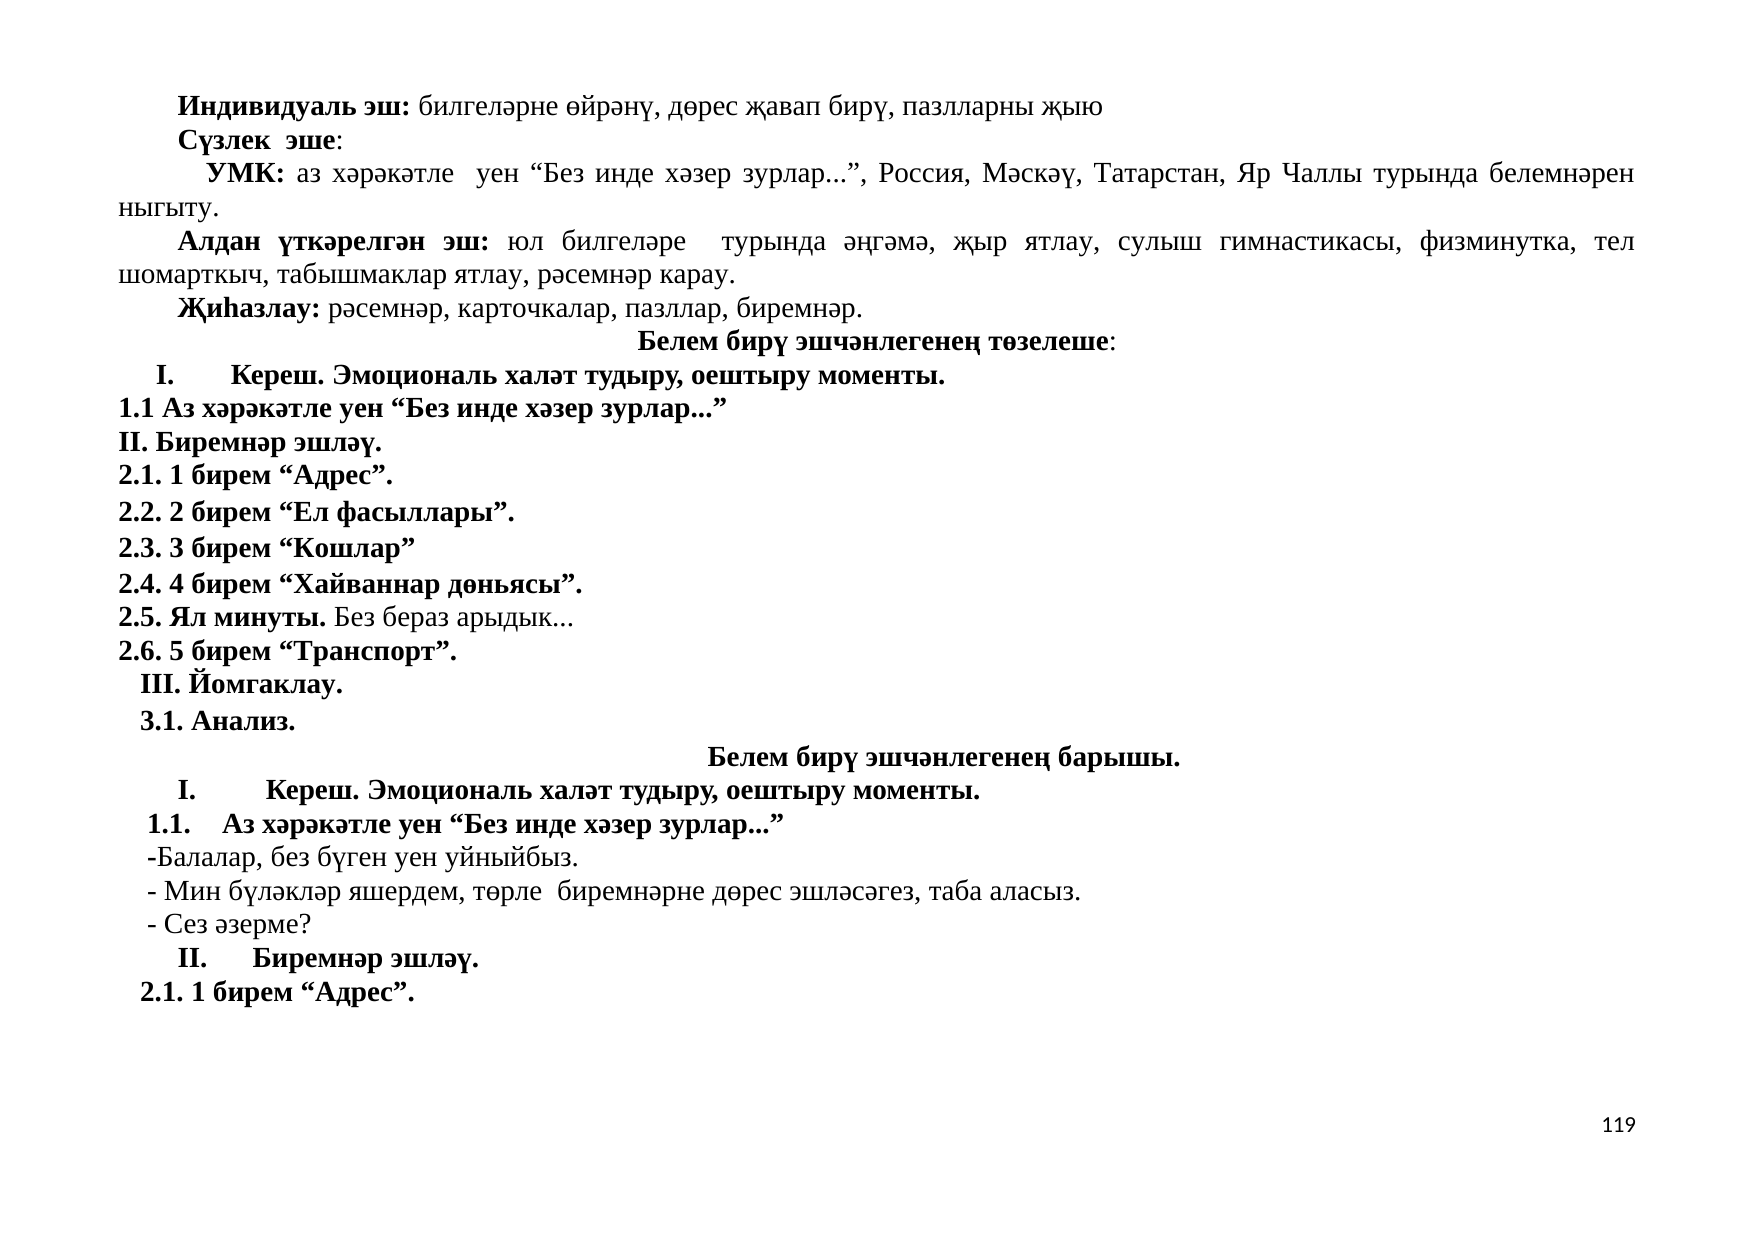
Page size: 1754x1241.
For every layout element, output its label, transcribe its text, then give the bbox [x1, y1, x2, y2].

text - Мин бүләкләр яшердем, төрле биремнәрне дөрес эшләсәгез, таба аласыз. [147, 873, 1636, 907]
text - Сез әзерме? [147, 907, 1636, 940]
text 3.1. Анализ. [81, 703, 1636, 736]
text УМК: аз хәрәкәтле уен “Без инде хәзер зурлар...”, Россия, Мәскәү, Татарстан, Яр Чаллы турында белемнәрен ныгыту. [118, 156, 1636, 223]
text 1.1 Аз хәрәкәтле уен “Без инде хәзер зурлар...” [118, 390, 1636, 424]
list Биремнәр эшләү. [177, 940, 1636, 974]
text III. Йомгаклау. [81, 667, 1636, 700]
text 2.2. 2 бирем “Ел фасыллары”. [118, 494, 1636, 527]
text Сүзлек эше: [118, 122, 1636, 156]
text Индивидуаль эш: билгеләрне өйрәнү, дөрес җавап бирү, пазлларны җыю [118, 88, 1636, 122]
list Белем бирү эшчәнлегенең барышы. [252, 739, 1636, 772]
text -Балалар, без бүген уен уйныйбыз. [147, 839, 1636, 873]
text II. Биремнәр эшләү. [118, 424, 1636, 457]
text 2.5. Ял минуты. Без бераз арыдык... [118, 599, 1636, 633]
text 2.1. 1 бирем “Адрес”. [81, 974, 1636, 1007]
list Кереш. Эмоциональ халәт тудыру, оештыру моменты. [156, 357, 1636, 390]
text 2.1. 1 бирем “Адрес”. [118, 457, 1636, 491]
text Белем бирү эшчәнлегенең төзелеше: [118, 323, 1636, 357]
list Кереш. Эмоциональ халәт тудыру, оештыру моменты. [118, 772, 1636, 806]
text 2.3. 3 бирем “Кошлар” [118, 530, 1636, 563]
text Җиһазлау: рәсемнәр, карточкалар, пазллар, биремнәр. [118, 290, 1636, 323]
text 2.4. 4 бирем “Хайваннар дөньясы”. [118, 566, 1636, 599]
text 2.6. 5 бирем “Транспорт”. [118, 633, 1636, 667]
list Аз хәрәкәтле уен “Без инде хәзер зурлар...” [147, 806, 1636, 839]
text Алдан үткәрелгән эш: юл билгеләре турында әңгәмә, җыр ятлау, сулыш гимнастикасы, физминутка, тел шомарткыч, табышмаклар ятлау, рәсемнәр карау. [118, 223, 1636, 290]
